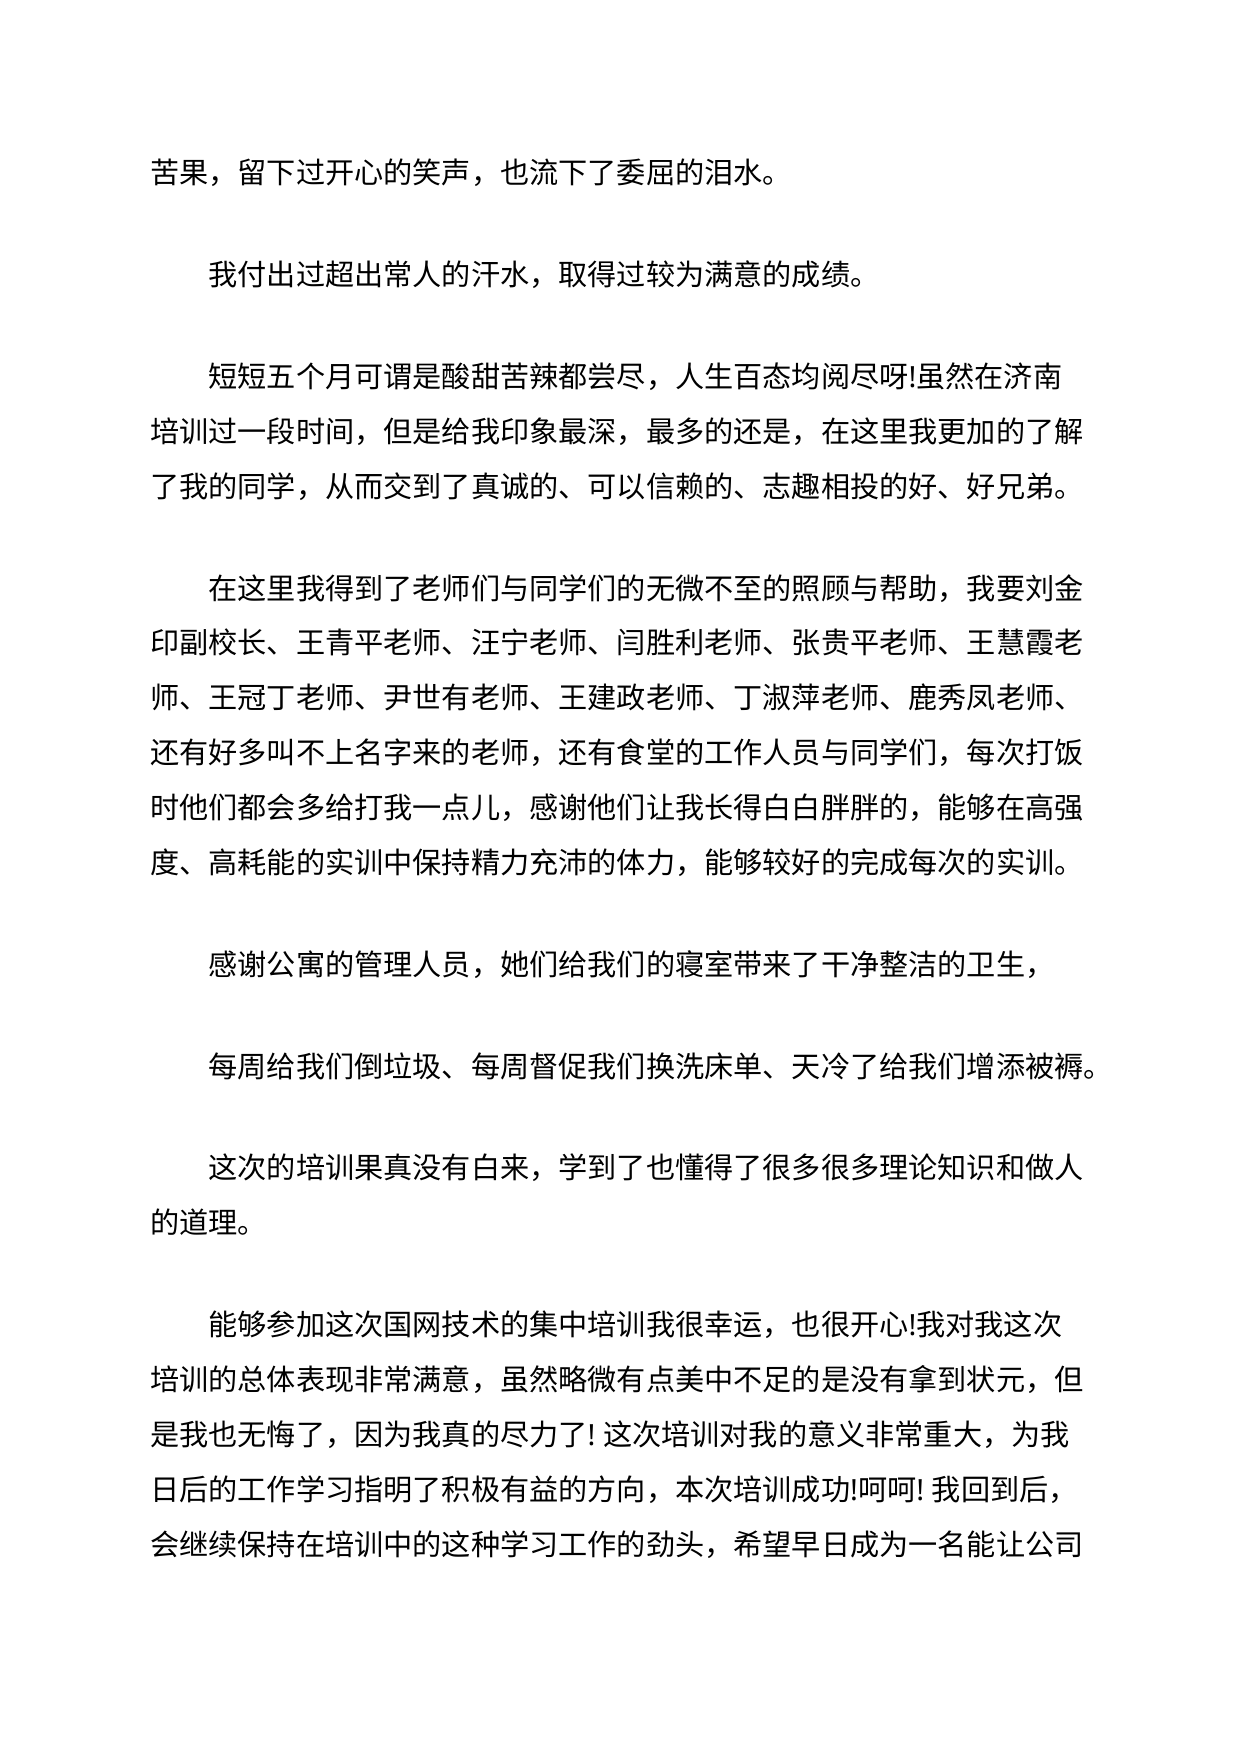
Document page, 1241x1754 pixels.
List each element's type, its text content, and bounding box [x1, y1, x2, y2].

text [150, 1302, 1090, 1564]
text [150, 150, 1090, 192]
text 短短五个月可谓是酸甜苦辣都尝尽，人生百态均阅尽呀!虽然在济南培训过一段时间，但是给我印象最深，最多的还是，在这里我更加的了解了我的同学，从而交到了真诚的、可以信赖的、志趣相投的好、好兄弟。 [150, 353, 1090, 506]
text 每周给我们倒垃圾、每周督促我们换洗床单、天冷了给我们增添被褥。 [150, 1043, 1090, 1086]
text 我付出过超出常人的汗水，取得过较为满意的成绩。 [150, 252, 1090, 294]
text 在这里我得到了老师们与同学们的无微不至的照顾与帮助，我要刘金印副校长、王青平老师、汪宁老师、闫胜利老师、张贵平老师、王慧霞老师、王冠丁老师、尹世有老师、王建政老师、丁淑萍老师、鹿秀凤老师、还有好多叫不上名字来的老师，还有食堂的工作人员与同学们，每次打饭时他们都会多给打我一点儿，感谢他们让我长得白白胖胖的，能够在高强度、高耗能的实训中保持精力充沛的体力，能够较好的完成每次的实训。 [150, 565, 1090, 882]
text 感谢公寓的管理人员，她们给我们的寝室带来了干净整洁的卫生， [150, 941, 1090, 984]
text 这次的培训果真没有白来，学到了也懂得了很多很多理论知识和做人的道理。 [150, 1145, 1090, 1242]
